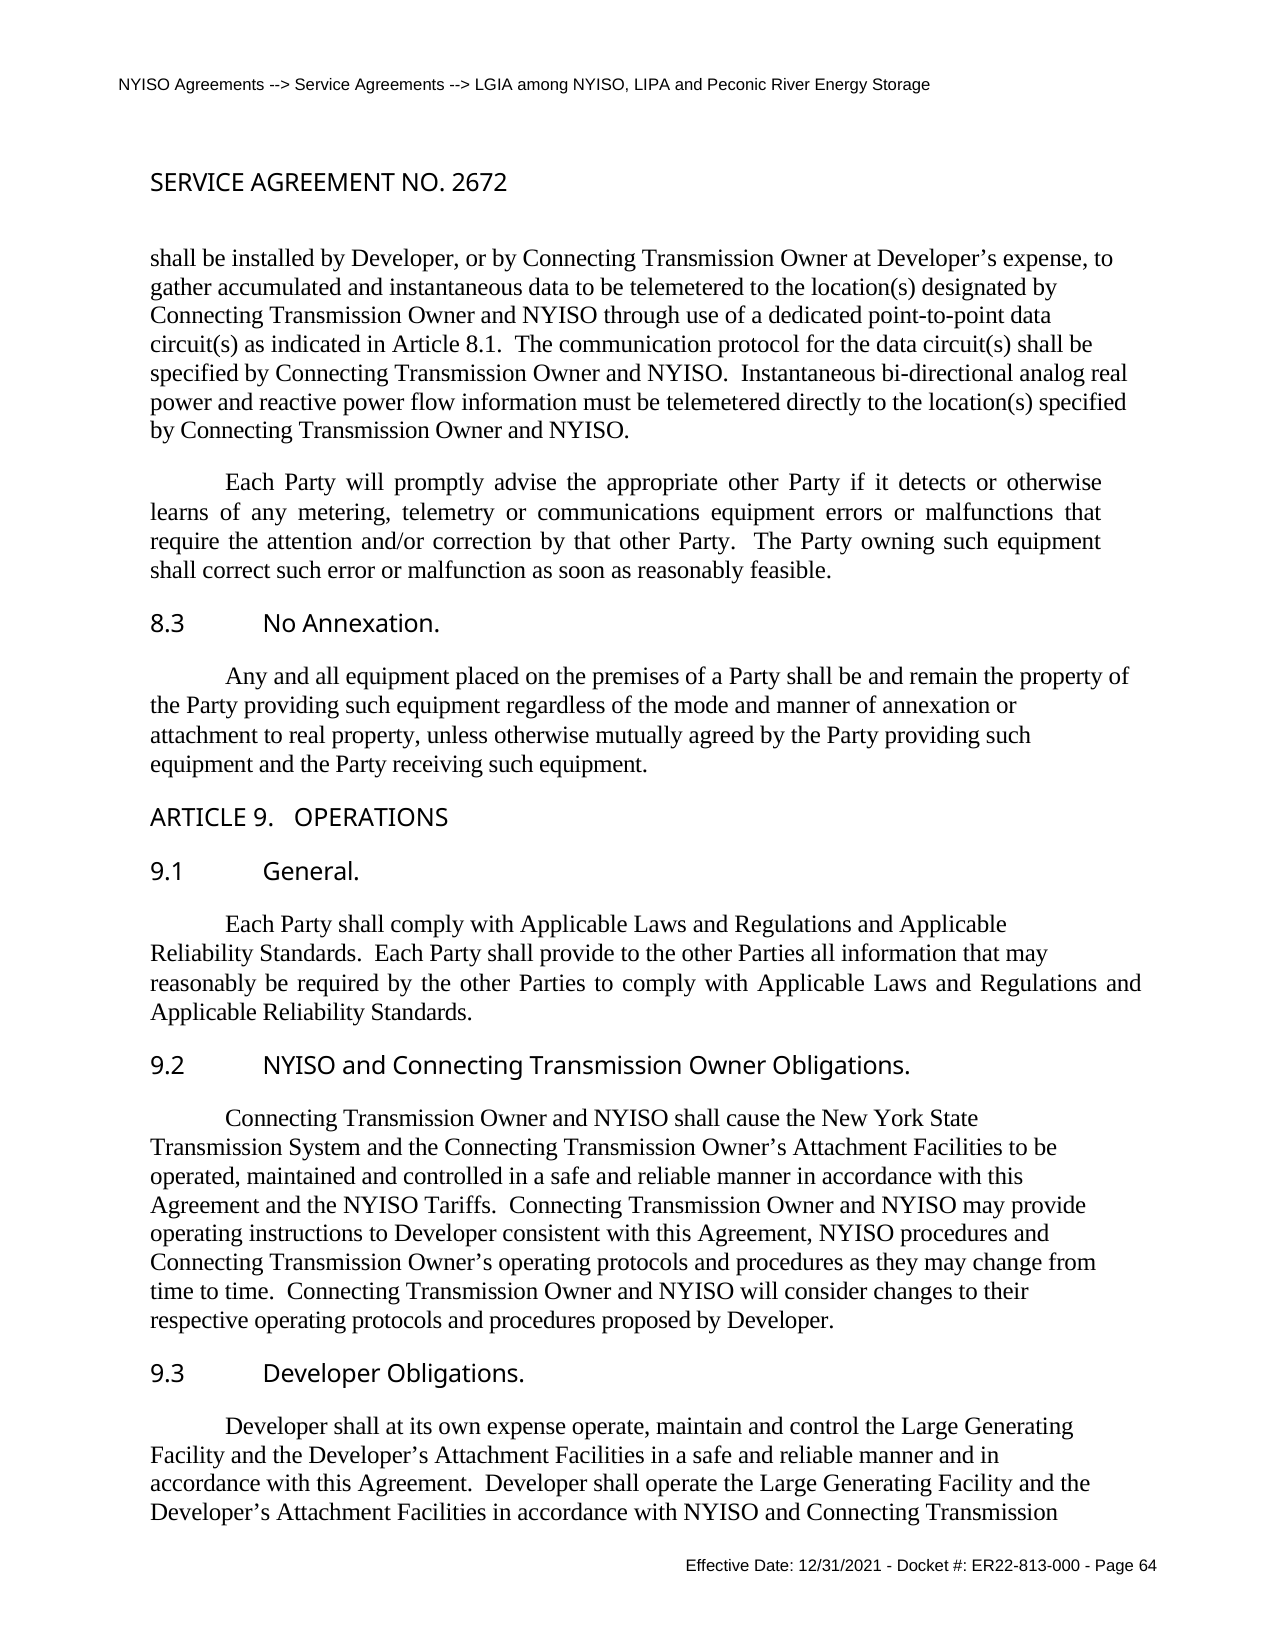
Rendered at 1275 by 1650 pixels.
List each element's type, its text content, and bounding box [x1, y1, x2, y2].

text Connecting Transmission Owner and NYISO shall cause the New York State [225, 1103, 1275, 1132]
text Any and all equipment placed on the premises of a Party shall be and remain the property of the Party providing such equipment regardless of the mode and manner of annexation or attachment to real property, unless otherwise mutually agreed by the Party providing such equipment and the Party receiving such equipment. [150, 661, 1141, 778]
text reasonably be required by the other Parties to comply with Applicable Laws and Regulations and Applicable Reliability Standards. [150, 968, 1142, 1026]
text shall be installed by Developer, or by Connecting Transmission Owner at Developer’s expense, to gather accumulated and instantaneous data to be telemetered to the location(s) designated by Connecting Transmission Owner and NYISO through use of a dedicated point-to-point data circuit(s) as indicated in Article 8.1. The communication protocol for the data circuit(s) shall be specified by Connecting Transmission Owner and NYISO. Instantaneous bi-directional analog real power and reactive power flow information must be telemetered directly to the location(s) specified by Connecting Transmission Owner and NYISO. [150, 243, 1133, 444]
text 8.3 No Annexation. [150, 609, 1275, 638]
text Each Party will promptly advise the appropriate other Party if it detects or otherwise learns of any metering, telemetry or communications equipment errors or malfunctions that require the attention and/or correction by that other Party. The Party owning such equipment shall correct such error or malfunction as soon as reasonably feasible. [150, 467, 1102, 584]
text ARTICLE 9. OPERATIONS [150, 803, 1275, 832]
text Reliability Standards. Each Party shall provide to the other Parties all information that may [150, 939, 1275, 968]
text 9.1 General. [150, 857, 1275, 886]
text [150, 1411, 1129, 1526]
text Each Party shall comply with Applicable Laws and Regulations and Applicable [225, 910, 1275, 938]
text 9.2 NYISO and Connecting Transmission Owner Obligations. [150, 1051, 1275, 1080]
text SERVICE AGREEMENT NO. 2672 [150, 168, 1275, 197]
text 9.3 Developer Obligations. [150, 1359, 1275, 1388]
text Transmission System and the Connecting Transmission Owner’s Attachment Facilities to be operated, maintained and controlled in a safe and reliable manner in accordance with this Agreement and the NYISO Tariffs. Connecting Transmission Owner and NYISO may provide operating instructions to Developer consistent with this Agreement, NYISO procedures and Connecting Transmission Owner’s operating protocols and procedures as they may change from time to time. Connecting Transmission Owner and NYISO will consider changes to their respective operating protocols and procedures proposed by Developer. [150, 1133, 1134, 1334]
